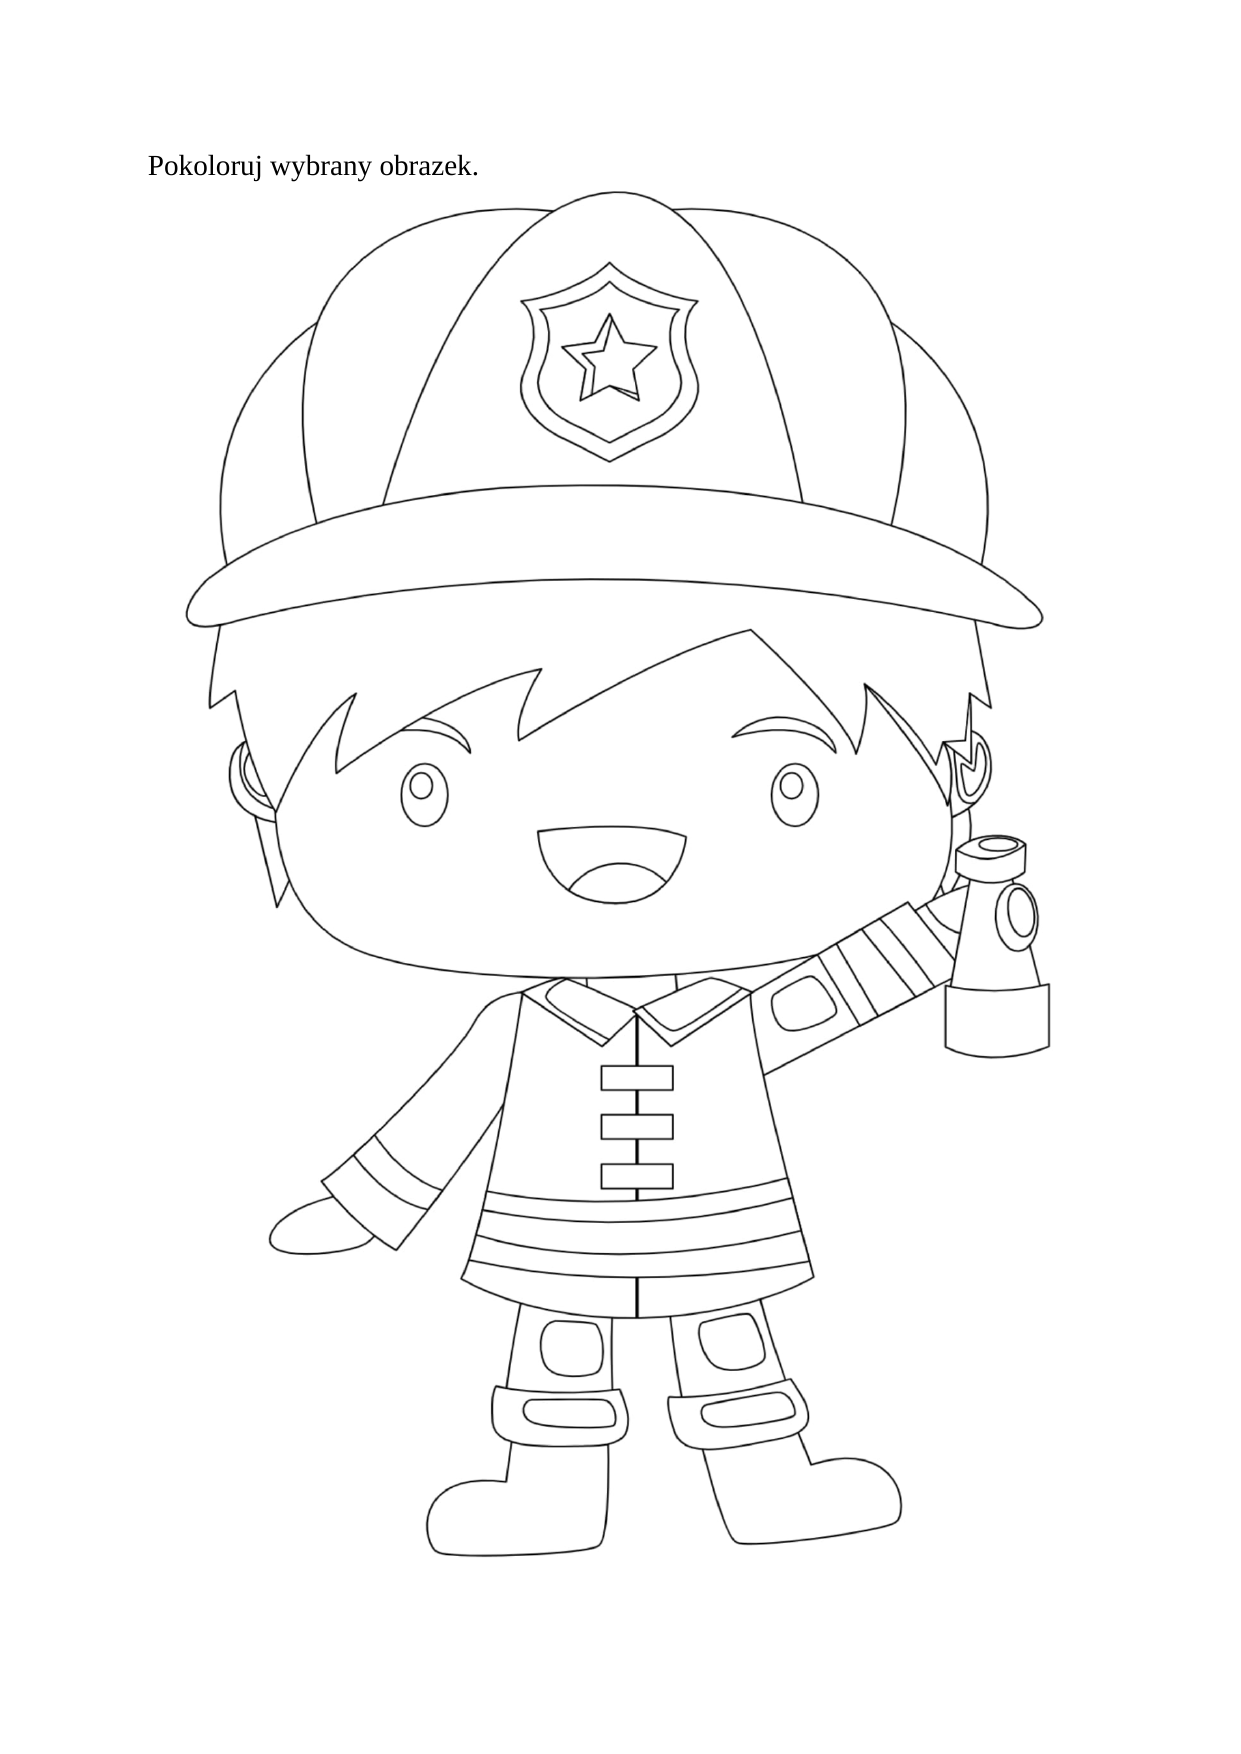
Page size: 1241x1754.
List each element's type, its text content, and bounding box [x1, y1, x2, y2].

picture [168, 186, 1072, 1592]
text Pokoloruj wybrany obrazek. [148, 148, 1093, 181]
